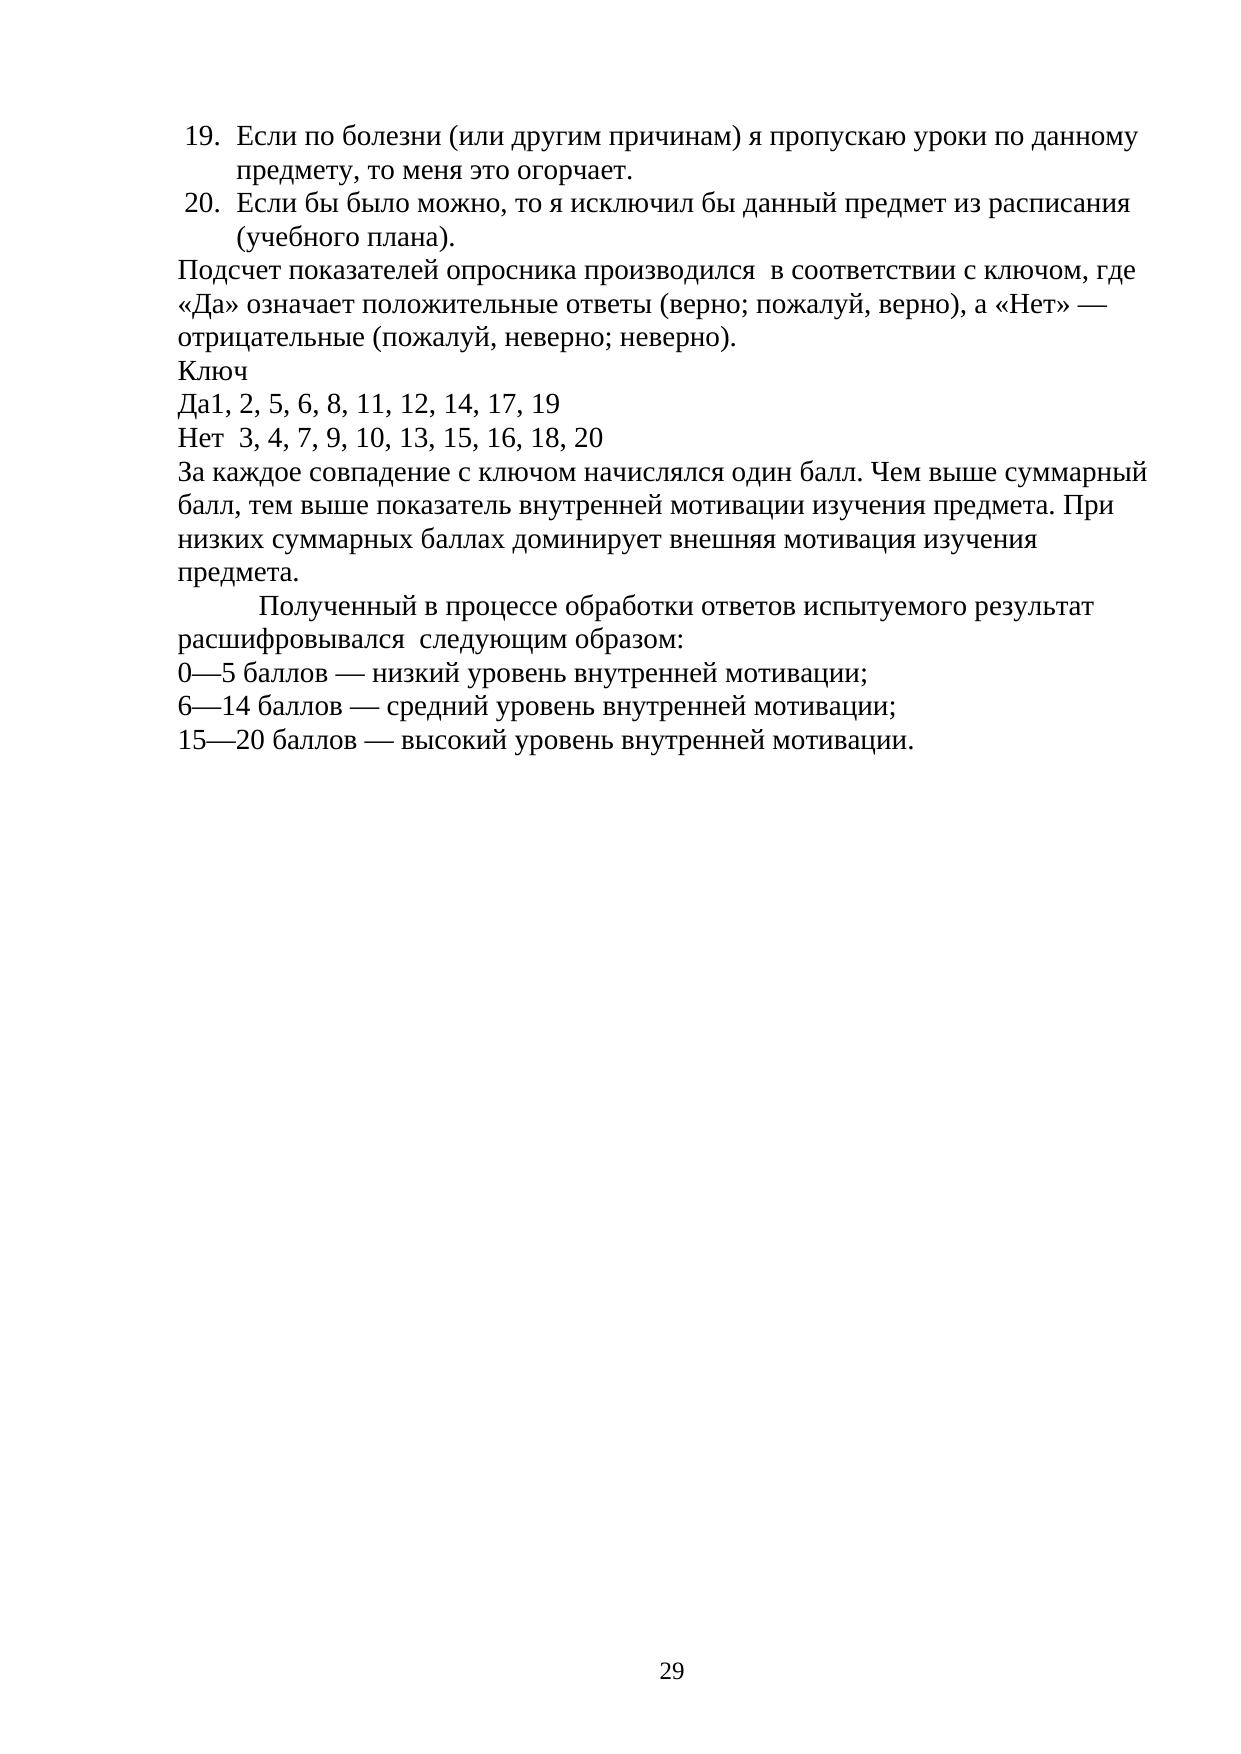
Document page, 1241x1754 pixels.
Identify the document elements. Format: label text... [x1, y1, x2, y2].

text 0—5 баллов — низкий уровень внутренней мотивации; [177, 655, 1167, 688]
text За каждое совпадение с ключом начислялся один балл. Чем выше суммарный балл, тем выше показатель внутренней мотивации изучения предмета. При низких суммарных баллах доминирует внешняя мотивация изучения предмета. [177, 454, 1167, 588]
list Если по болезни (или другим причинам) я пропускаю уроки по данному предмету, то меня это огорчает. [184, 118, 1167, 185]
text Да1, 2, 5, 6, 8, 11, 12, 14, 17, 19 [177, 387, 1167, 420]
text Подсчет показателей опросника производился в соответствии с ключом, где «Да» означает положительные ответы (верно; пожалуй, верно), а «Нет» — отрицательные (пожалуй, неверно; неверно). [177, 252, 1167, 353]
text Полученный в процессе обработки ответов испытуемого результат расшифровывался следующим образом: [177, 588, 1167, 655]
text 15—20 баллов — высокий уровень внутренней мотивации. [177, 722, 1167, 756]
text Нет 3, 4, 7, 9, 10, 13, 15, 16, 18, 20 [177, 420, 1167, 454]
text Ключ [177, 353, 1167, 387]
list Если бы было можно, то я исключил бы данный предмет из расписания (учебного плана). [184, 185, 1167, 252]
text 6—14 баллов — средний уровень внутренней мотивации; [177, 688, 1167, 722]
